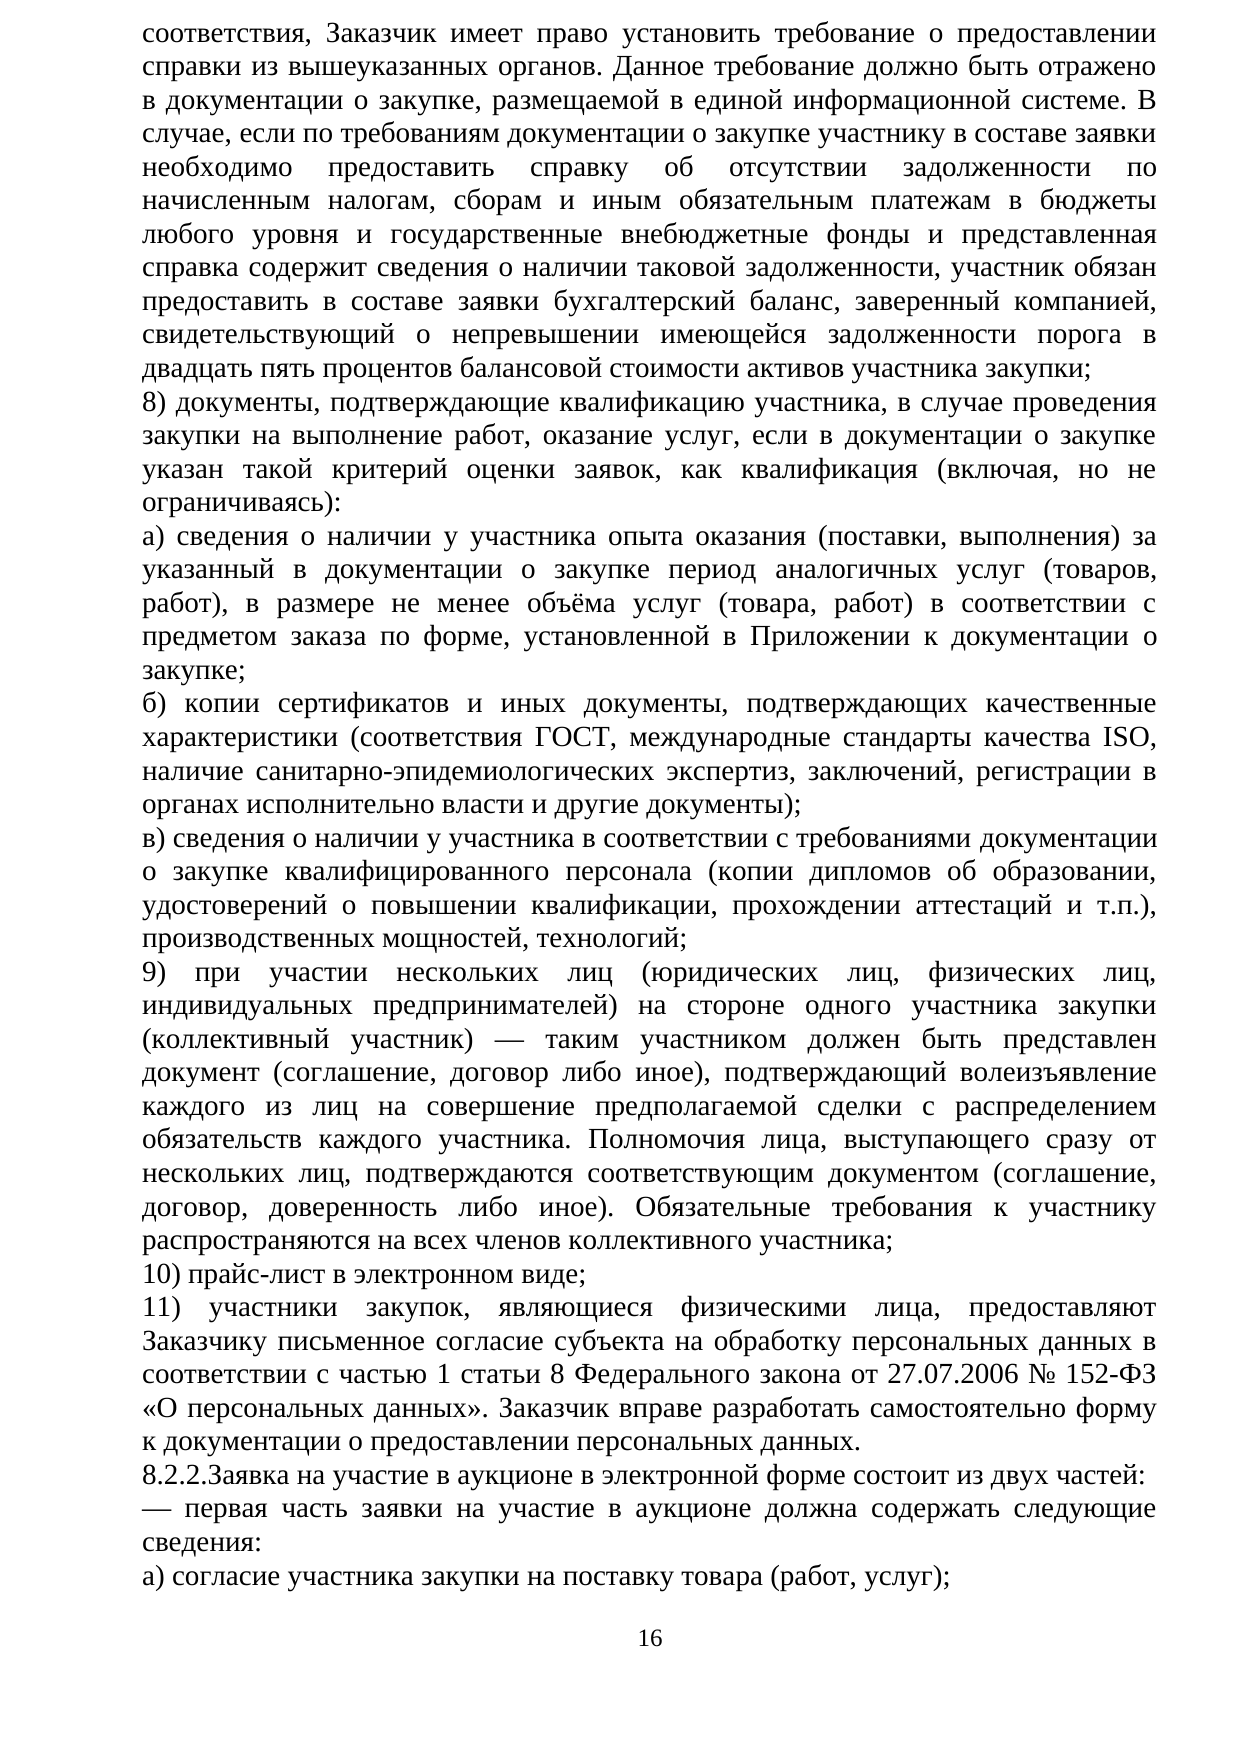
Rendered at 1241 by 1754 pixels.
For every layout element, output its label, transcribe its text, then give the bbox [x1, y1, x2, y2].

text в) сведения о наличии у участника в соответствии с требованиями документации о закупке квалифицированного персонала (копии дипломов об образовании, удостоверений о повышении квалификации, прохождении аттестаций и т.п.), производственных мощностей, технологий; [142, 820, 1157, 954]
text 9) при участии нескольких лиц (юридических лиц, физических лиц, индивидуальных предпринимателей) на стороне одного участника закупки (коллективный участник) — таким участником должен быть представлен документ (соглашение, договор либо иное), подтверждающий волеизъявление каждого из лиц на совершение предполагаемой сделки с распределением обязательств каждого участника. Полномочия лица, выступающего сразу от нескольких лиц, подтверждаются соответствующим документом (соглашение, договор, доверенность либо иное). Обязательные требования к участнику распространяются на всех членов коллективного участника; [142, 954, 1157, 1256]
text 10) прайс-лист в электронном виде; [142, 1256, 1157, 1289]
text б) копии сертификатов и иных документы, подтверждающих качественные характеристики (соответствия ГОСТ, международные стандарты качества ISO, наличие санитарно-эпидемиологических экспертиз, заключений, регистрации в органах исполнительно власти и другие документы); [142, 686, 1157, 820]
text а) согласие участника закупки на поставку товара (работ, услуг); [142, 1558, 1157, 1591]
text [142, 15, 1157, 384]
text 11) участники закупок, являющиеся физическими лица, предоставляют Заказчику письменное согласие субъекта на обработку персональных данных в соответствии с частью 1 статьи 8 Федерального закона от 27.07.2006 № 152-ФЗ «О персональных данных». Заказчик вправе разработать самостоятельно форму к документации о предоставлении персональных данных. [142, 1289, 1157, 1457]
text — первая часть заявки на участие в аукционе должна содержать следующие сведения: [142, 1491, 1157, 1558]
text 8) документы, подтверждающие квалификацию участника, в случае проведения закупки на выполнение работ, оказание услуг, если в документации о закупке указан такой критерий оценки заявок, как квалификация (включая, но не ограничиваясь): [142, 384, 1157, 518]
text а) сведения о наличии у участника опыта оказания (поставки, выполнения) за указанный в документации о закупке период аналогичных услуг (товаров, работ), в размере не менее объёма услуг (товара, работ) в соответствии с предметом заказа по форме, установленной в Приложении к документации о закупке; [142, 518, 1157, 686]
text 8.2.2.Заявка на участие в аукционе в электронной форме состоит из двух частей: [142, 1457, 1157, 1491]
